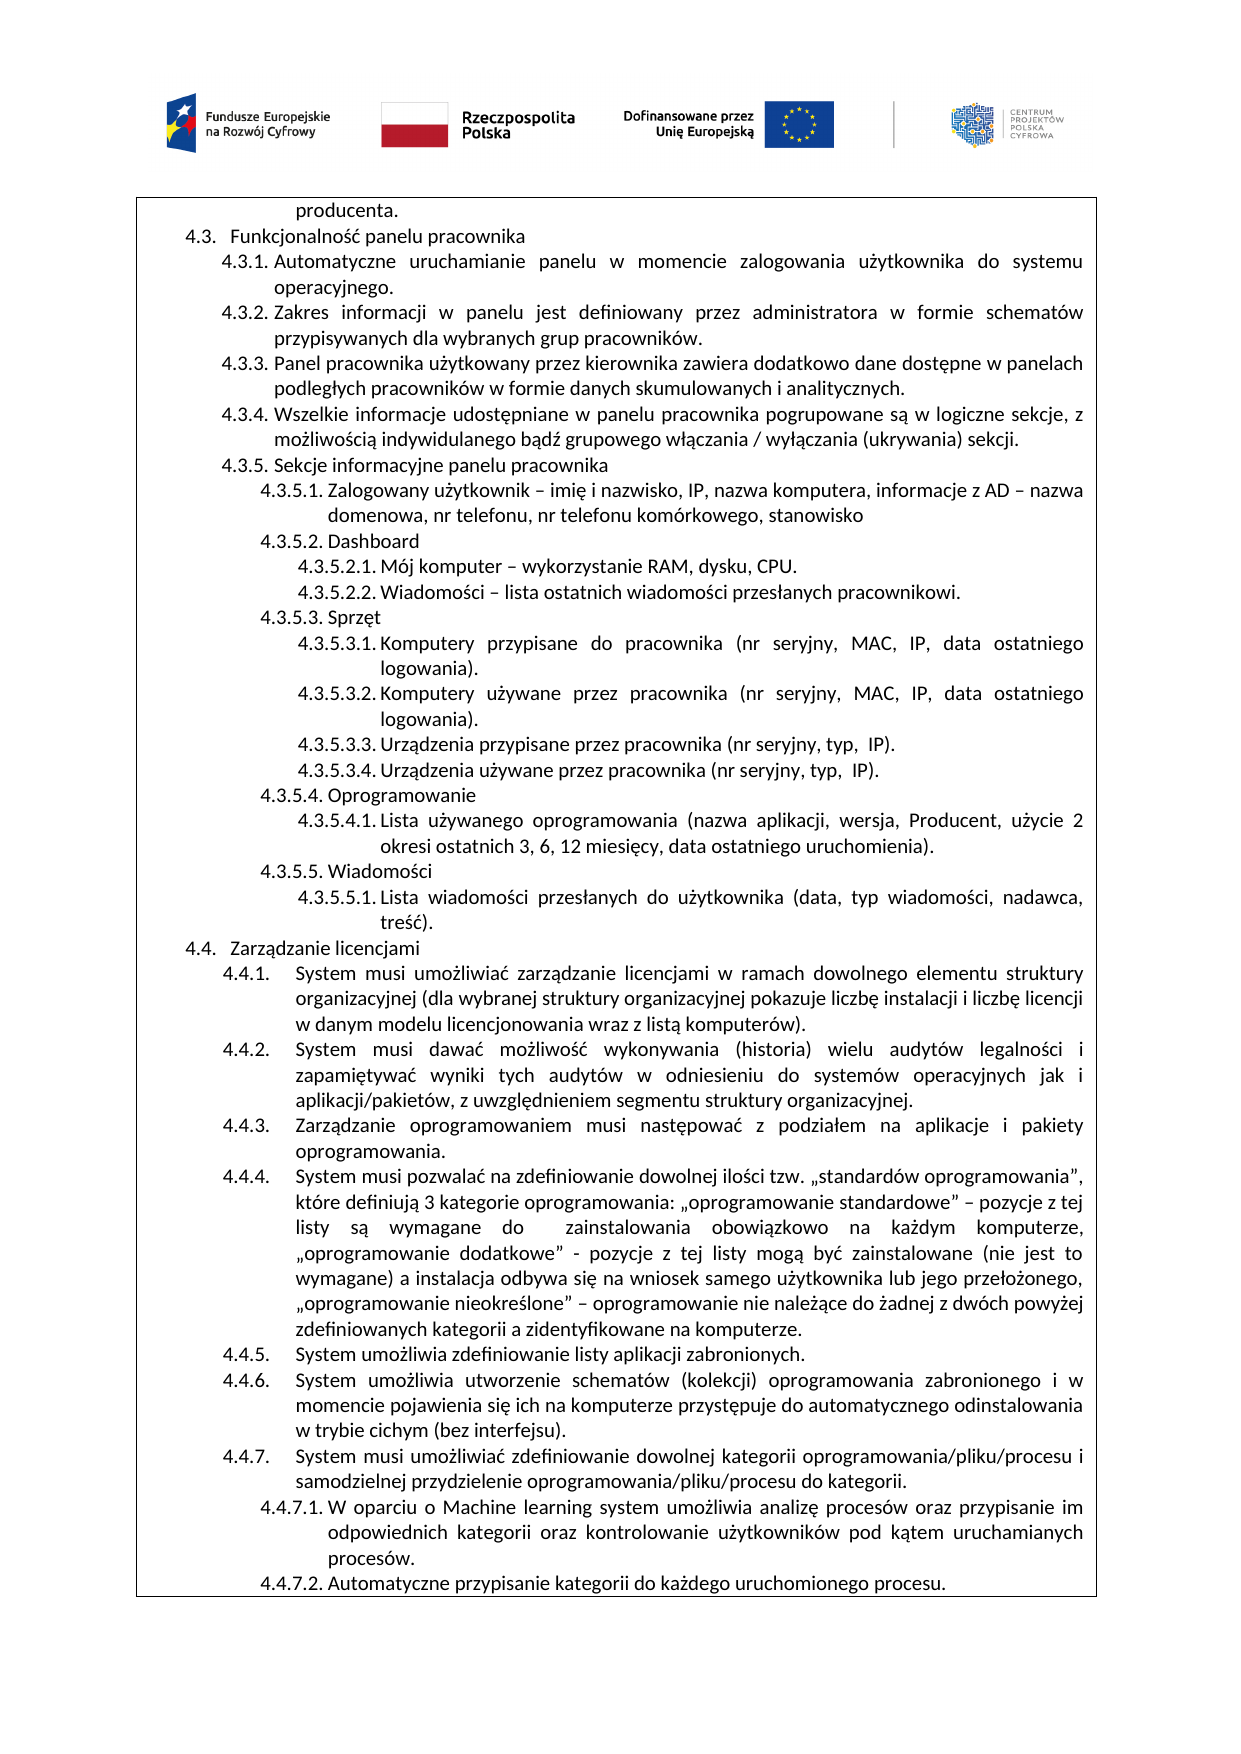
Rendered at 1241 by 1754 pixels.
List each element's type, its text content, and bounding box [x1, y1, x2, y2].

picture [147, 73, 1093, 172]
